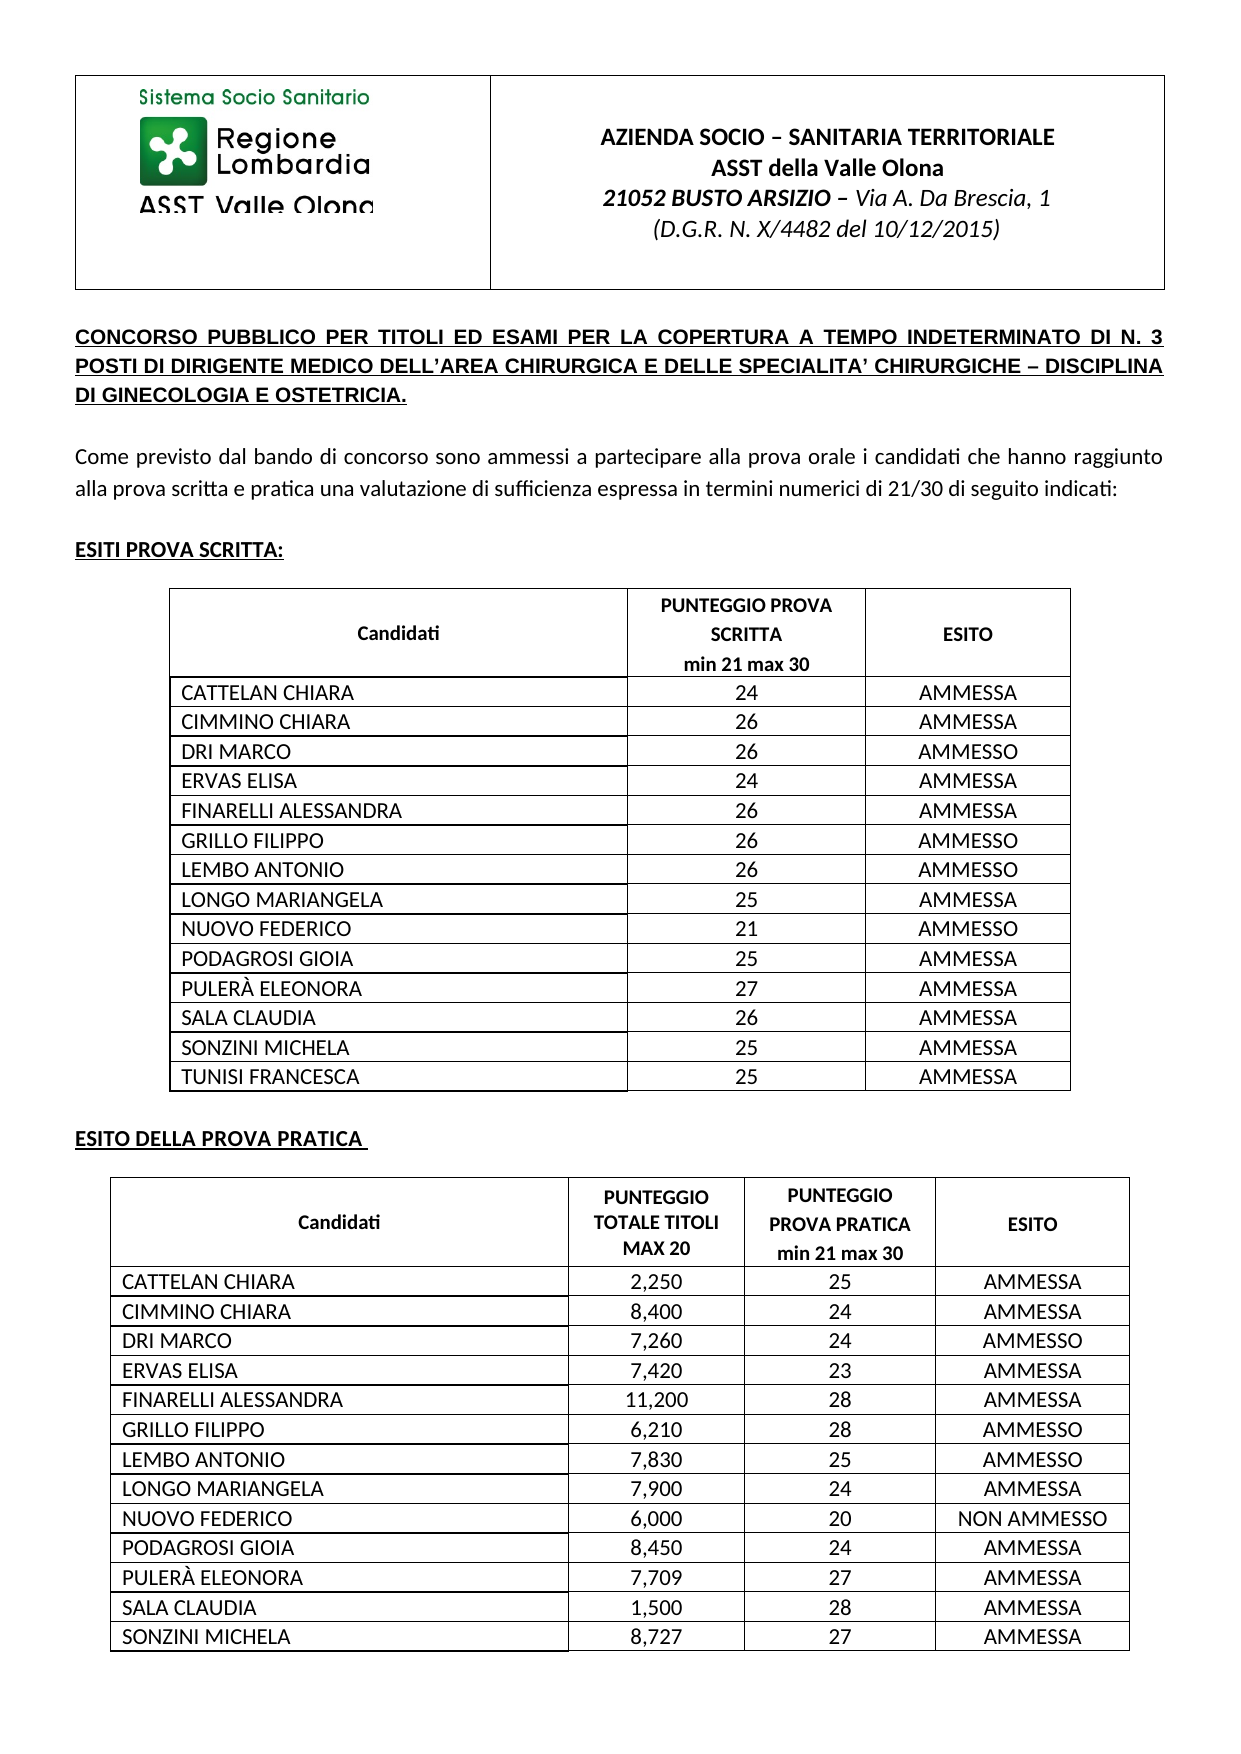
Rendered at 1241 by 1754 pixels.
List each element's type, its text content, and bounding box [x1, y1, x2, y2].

table_header Candidati [170, 589, 627, 676]
table_cell 1,500 [569, 1592, 744, 1621]
table_cell AMMESSA [936, 1296, 1129, 1325]
table_cell AMMESSA [936, 1563, 1129, 1591]
table_cell 7,420 [569, 1356, 744, 1384]
table_cell 20 [745, 1504, 935, 1532]
table_cell 8,727 [569, 1622, 744, 1650]
table_cell GRILLO FILIPPO [111, 1415, 568, 1443]
table_header [76, 76, 490, 289]
table_cell CIMMINO CHIARA [111, 1297, 568, 1325]
table_header PUNTEGGIO TOTALE TITOLI MAX 20 [569, 1178, 744, 1266]
table_cell AMMESSA [866, 677, 1070, 706]
table_cell 6,000 [569, 1504, 744, 1532]
table_cell PODAGROSI GIOIA [111, 1534, 568, 1562]
table_cell 7,709 [569, 1563, 744, 1591]
table_cell ERVAS ELISA [171, 767, 627, 794]
table_cell 25 [745, 1444, 935, 1473]
table_cell FINARELLI ALESSANDRA [171, 796, 627, 824]
table_cell 26 [628, 796, 865, 824]
table_cell AMMESSO [866, 736, 1070, 765]
table_cell AMMESSA [866, 944, 1070, 972]
table_cell LONGO MARIANGELA [171, 885, 627, 913]
text CONCORSO PUBBLICO PER TITOLI ED ESAMI PER LA COPERTURA A TEMPO INDETERMINATO DI N. 3 POSTI DI DIRIGENTE MEDICO DELL’AREA CHIRURGICA E DELLE SPECIALITA’ CHIRURGICHE – DISCIPLINA DI GINECOLOGIA E OSTETRICIA. [75, 319, 1164, 346]
table_cell 21 [628, 914, 865, 942]
table_cell 24 [745, 1533, 935, 1562]
table_cell 24 [745, 1326, 935, 1354]
table_cell AMMESSA [936, 1533, 1129, 1562]
table_cell AMMESSO [936, 1444, 1129, 1473]
table_cell AMMESSA [866, 1062, 1070, 1090]
table_header PUNTEGGIO PROVA SCRITTA min 21 max 30 [628, 589, 865, 676]
table_cell SONZINI MICHELA [111, 1622, 568, 1650]
table_cell 2,250 [569, 1267, 744, 1295]
table_cell 26 [628, 855, 865, 883]
table_cell SALA CLAUDIA [111, 1593, 568, 1621]
table_header AZIENDA SOCIO – SANITARIA TERRITORIALE ASST della Valle Olona 21052 BUSTO ARSIZIO – Via A. Da Brescia, 1 (D.G.R. N. X/4482 del 10/12/2015) [491, 76, 1164, 289]
text ESITO DELLA PROVA PRATICA [75, 1124, 1165, 1152]
table_cell 8,450 [569, 1533, 744, 1562]
table_cell 26 [628, 825, 865, 854]
table_cell 26 [628, 736, 865, 765]
table_cell AMMESSO [866, 855, 1070, 883]
table_cell FINARELLI ALESSANDRA [111, 1386, 568, 1414]
table_cell DRI MARCO [111, 1327, 568, 1354]
table_cell AMMESSA [866, 766, 1070, 794]
table_cell NON AMMESSO [936, 1504, 1129, 1532]
table_cell 25 [628, 884, 865, 913]
table_cell 25 [628, 1062, 865, 1090]
table_cell 26 [628, 707, 865, 735]
table_cell AMMESSA [936, 1356, 1129, 1384]
table_header ESITO [936, 1178, 1129, 1266]
table_cell AMMESSA [936, 1474, 1129, 1502]
table_cell 7,830 [569, 1444, 744, 1473]
table_cell PODAGROSI GIOIA [171, 944, 627, 972]
table_cell 27 [628, 973, 865, 1002]
table_cell 25 [745, 1267, 935, 1295]
table_cell ERVAS ELISA [111, 1356, 568, 1384]
table_cell 24 [628, 766, 865, 794]
table_cell AMMESSO [866, 914, 1070, 942]
table_cell AMMESSA [866, 1032, 1070, 1061]
table_cell DRI MARCO [171, 737, 627, 765]
table_cell CATTELAN CHIARA [111, 1267, 568, 1295]
table_cell AMMESSA [866, 1003, 1070, 1031]
table_cell 7,260 [569, 1326, 744, 1354]
table_cell LEMBO ANTONIO [111, 1445, 568, 1473]
table_cell AMMESSA [866, 884, 1070, 913]
table_cell AMMESSA [866, 796, 1070, 824]
table_header ESITO [866, 589, 1070, 676]
text CONCORSO PUBBLICO PER TITOLI ED ESAMI PER LA COPERTURA A TEMPO INDETERMINATO DI N. 3 POSTI DI DIRIGENTE MEDICO DELL’AREA CHIRURGICA E DELLE SPECIALITA’ CHIRURGICHE – DISCIPLINA DI GINECOLOGIA E OSTETRICIA. [75, 347, 1164, 375]
table_cell 11,200 [569, 1385, 744, 1414]
table_cell 25 [628, 1032, 865, 1061]
table_cell CATTELAN CHIARA [171, 678, 627, 706]
table_cell AMMESSA [936, 1592, 1129, 1621]
table_header PUNTEGGIO PROVA PRATICA min 21 max 30 [745, 1178, 935, 1266]
table_cell 24 [745, 1474, 935, 1502]
table_cell GRILLO FILIPPO [171, 826, 627, 854]
table_cell AMMESSA [936, 1622, 1129, 1650]
picture [138, 89, 373, 212]
table_cell CIMMINO CHIARA [171, 707, 627, 735]
table_cell LONGO MARIANGELA [111, 1475, 568, 1502]
table_cell AMMESSA [866, 707, 1070, 735]
table_cell 28 [745, 1385, 935, 1414]
table_cell SALA CLAUDIA [171, 1003, 627, 1031]
table_cell 6,210 [569, 1415, 744, 1443]
table_cell AMMESSO [936, 1326, 1129, 1354]
table_cell AMMESSA [936, 1267, 1129, 1295]
text CONCORSO PUBBLICO PER TITOLI ED ESAMI PER LA COPERTURA A TEMPO INDETERMINATO DI N. 3 POSTI DI DIRIGENTE MEDICO DELL’AREA CHIRURGICA E DELLE SPECIALITA’ CHIRURGICHE – DISCIPLINA DI GINECOLOGIA E OSTETRICIA. [75, 376, 1164, 407]
table_cell 24 [628, 677, 865, 706]
text Come previsto dal bando di concorso sono ammessi a partecipare alla prova orale i candidati che hanno raggiunto alla prova scritta e pratica una valutazione di sufficienza espressa in termini numerici di 21/30 di seguito indicati: [75, 442, 1165, 502]
table_cell 8,400 [569, 1296, 744, 1325]
table_cell 27 [745, 1622, 935, 1650]
table_cell SONZINI MICHELA [171, 1033, 627, 1061]
table_cell AMMESSA [866, 973, 1070, 1002]
table_cell 7,900 [569, 1474, 744, 1502]
table_cell NUOVO FEDERICO [111, 1504, 568, 1532]
table_cell 25 [628, 944, 865, 972]
text ESITI PROVA SCRITTA: [75, 535, 1165, 563]
table_cell 27 [745, 1563, 935, 1591]
table_header Candidati [111, 1178, 568, 1266]
table_cell 28 [745, 1415, 935, 1443]
table_cell NUOVO FEDERICO [171, 915, 627, 942]
table_cell AMMESSO [936, 1415, 1129, 1443]
table_cell AMMESSO [866, 825, 1070, 854]
table_cell PULERÀ ELEONORA [171, 974, 627, 1002]
table_cell 24 [745, 1296, 935, 1325]
table_cell TUNISI FRANCESCA [171, 1062, 627, 1090]
table_cell AMMESSA [936, 1385, 1129, 1414]
table_cell PULERÀ ELEONORA [111, 1563, 568, 1591]
table_cell 28 [745, 1592, 935, 1621]
table_cell 23 [745, 1356, 935, 1384]
table_cell LEMBO ANTONIO [171, 855, 627, 883]
table_cell 26 [628, 1003, 865, 1031]
